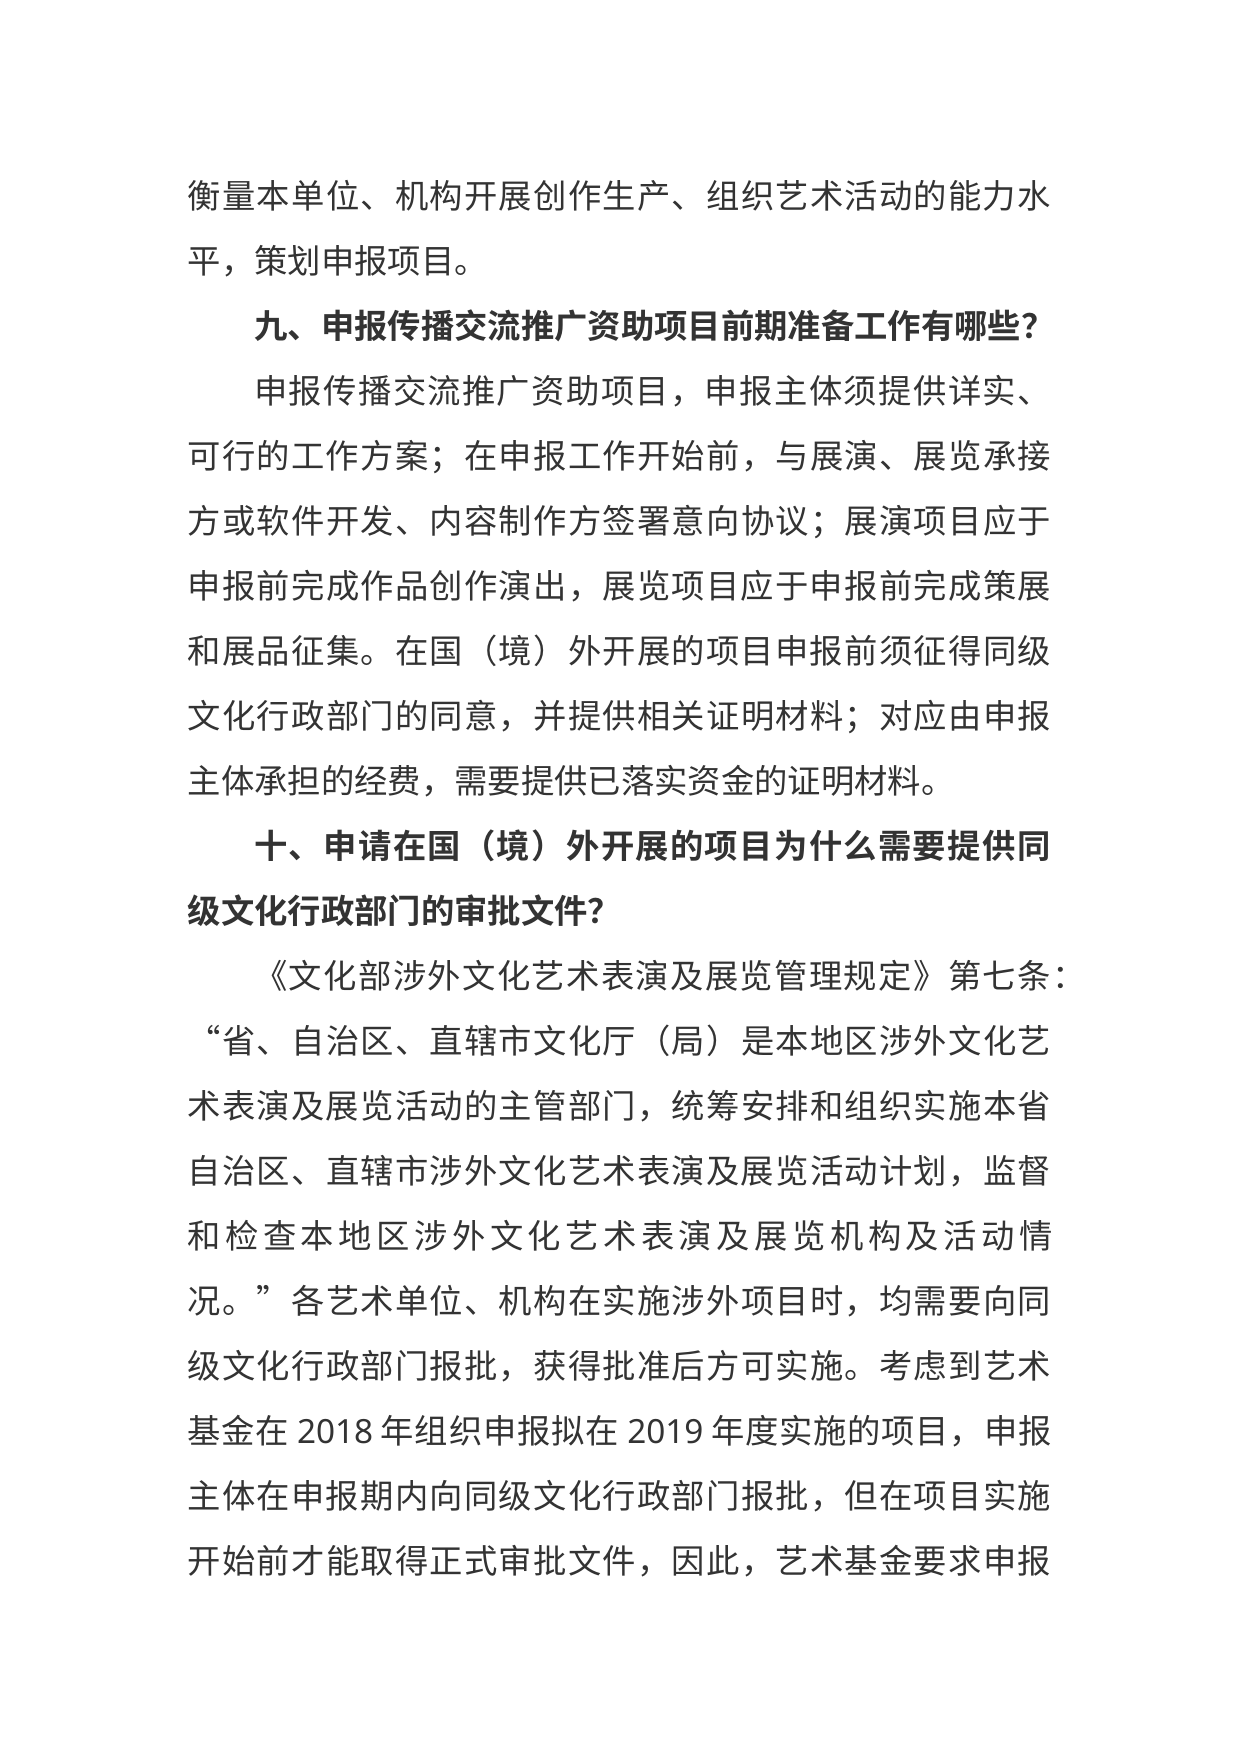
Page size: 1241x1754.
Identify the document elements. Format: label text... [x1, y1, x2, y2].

text 九、申报传播交流推广资助项目前期准备工作有哪些？ [187, 292, 1053, 357]
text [187, 942, 1053, 1592]
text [187, 162, 1053, 292]
text 十、申请在国（境）外开展的项目为什么需要提供同级文化行政部门的审批文件？ [187, 812, 1053, 942]
text 申报传播交流推广资助项目，申报主体须提供详实、可行的工作方案；在申报工作开始前，与展演、展览承接方或软件开发、内容制作方签署意向协议；展演项目应于申报前完成作品创作演出，展览项目应于申报前完成策展和展品征集。在国（境）外开展的项目申报前须征得同级文化行政部门的同意，并提供相关证明材料；对应由申报主体承担的经费，需要提供已落实资金的证明材料。 [187, 357, 1053, 812]
